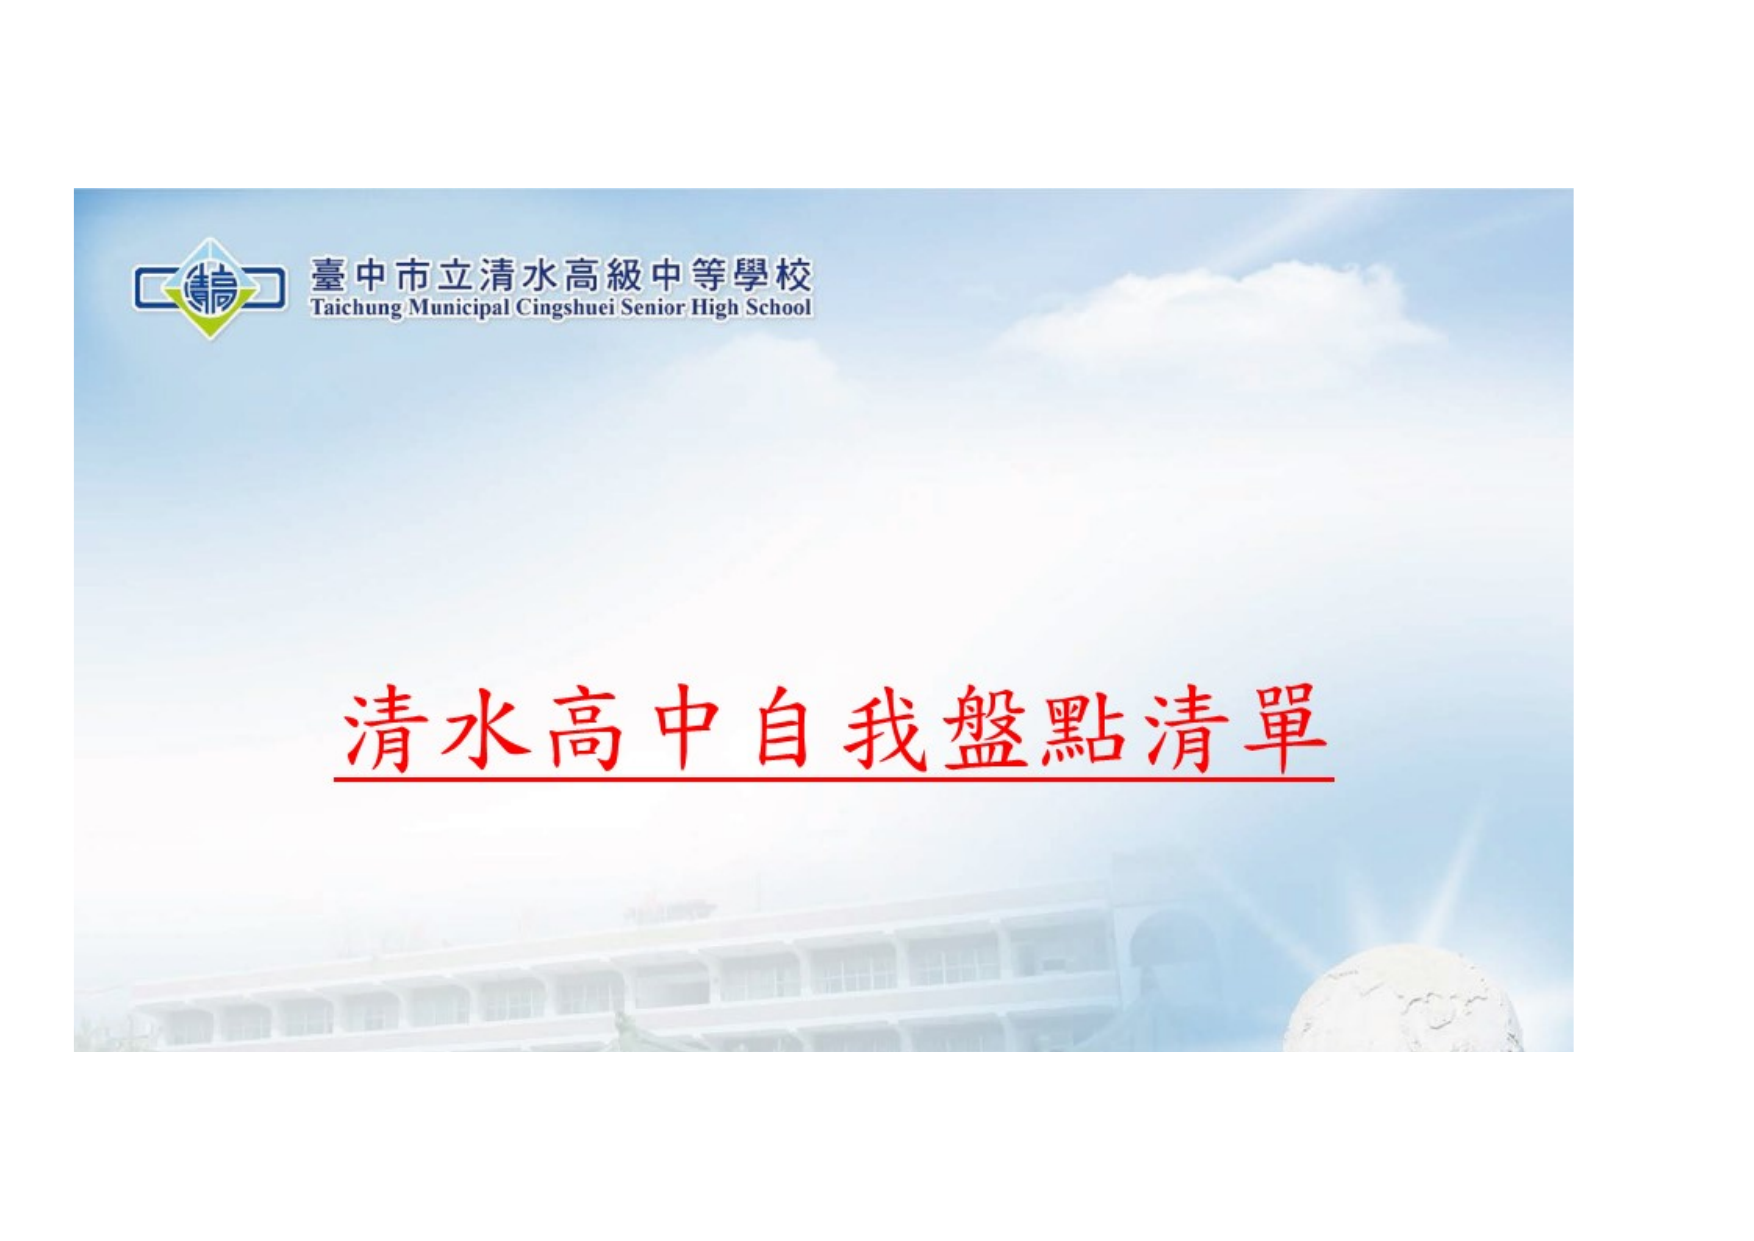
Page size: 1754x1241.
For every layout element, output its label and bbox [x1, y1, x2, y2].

picture [73, 188, 1574, 1052]
